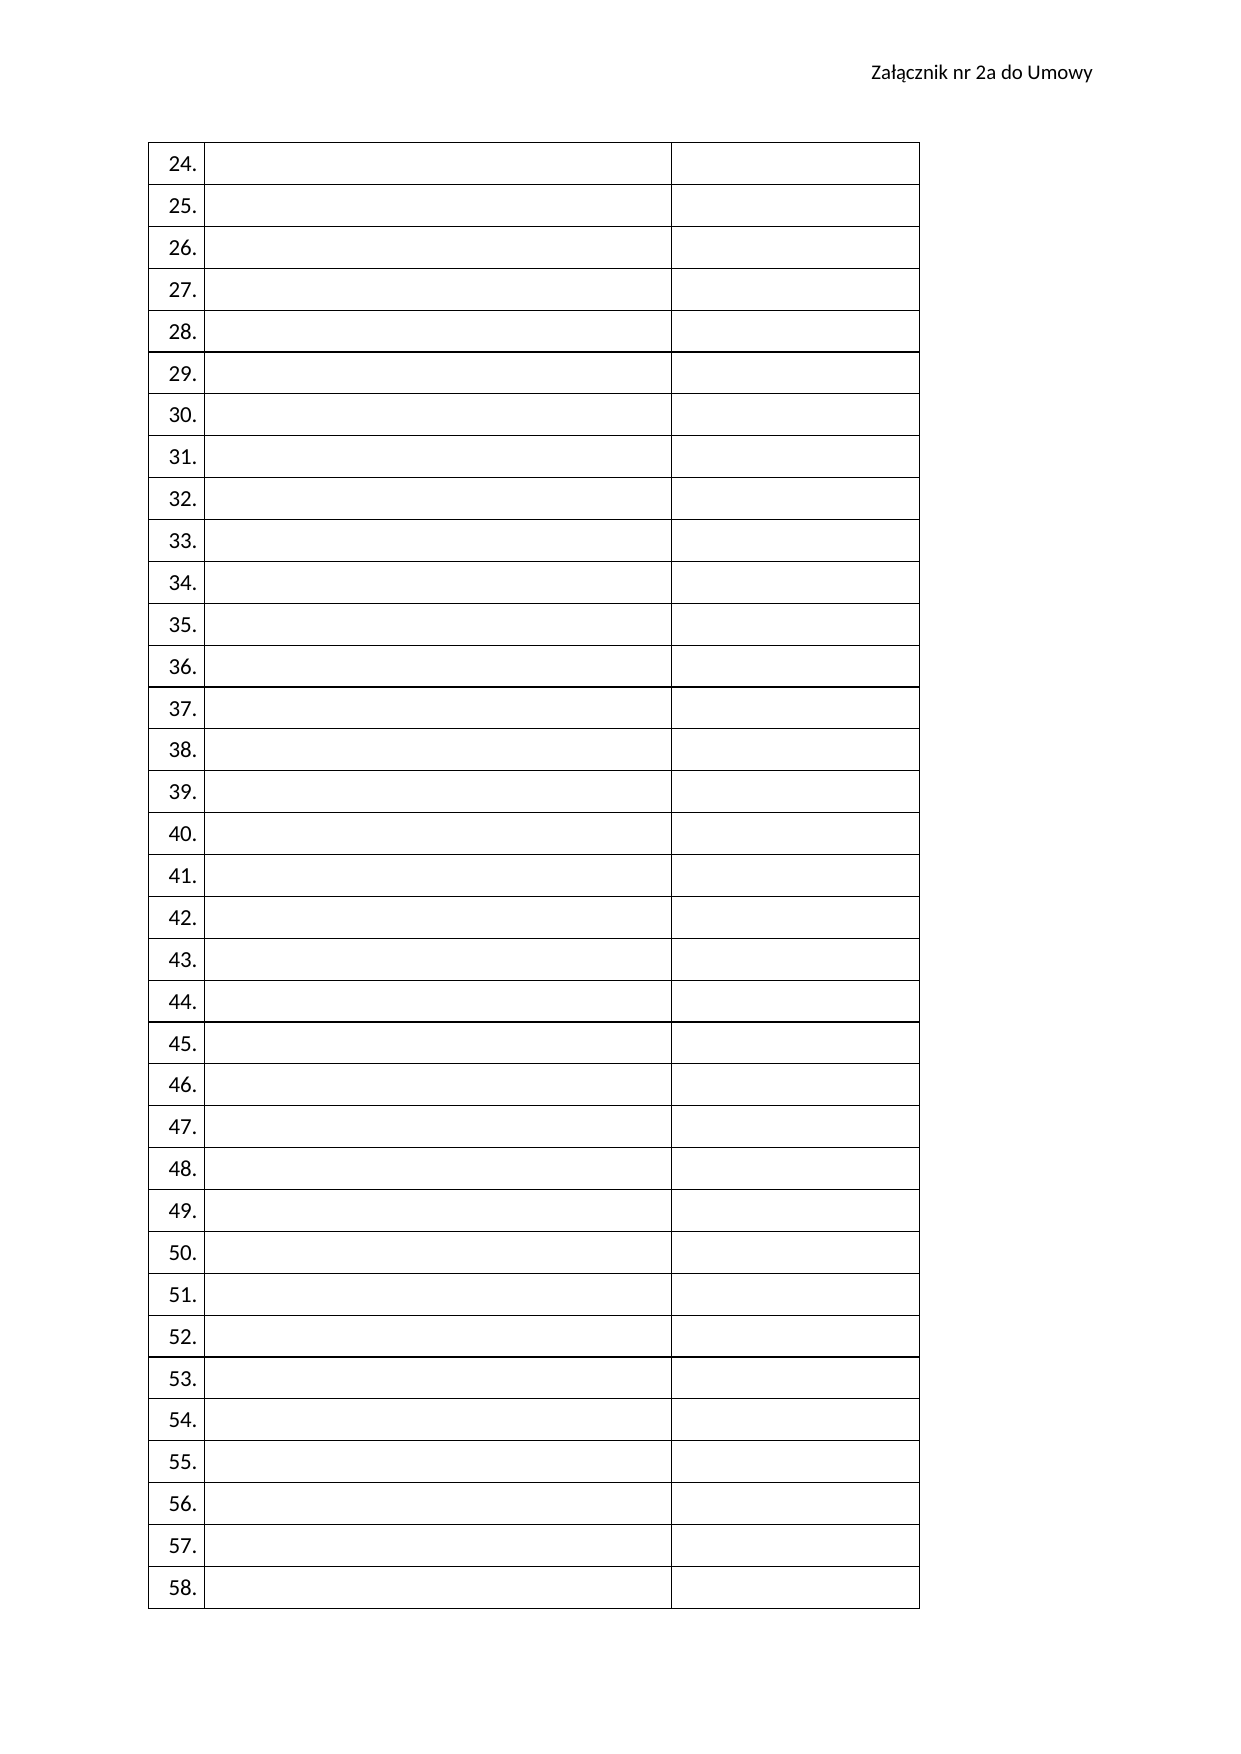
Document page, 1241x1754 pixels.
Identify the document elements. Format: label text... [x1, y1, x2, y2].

table_cell [672, 729, 919, 770]
table_cell [672, 1399, 919, 1440]
table_cell 46. [149, 1064, 204, 1105]
table_cell [205, 981, 671, 1021]
table_cell [672, 1023, 919, 1063]
table_cell 38. [149, 729, 204, 770]
table_cell [672, 646, 919, 686]
table_cell 44. [149, 981, 204, 1021]
table_cell 28. [149, 311, 204, 351]
table_cell [205, 1148, 671, 1189]
table_cell [672, 562, 919, 603]
table_cell [205, 771, 671, 812]
table_cell [672, 353, 919, 393]
table_cell [205, 729, 671, 770]
table_cell 35. [149, 604, 204, 644]
table_cell [672, 311, 919, 351]
table_cell 36. [149, 646, 204, 686]
table_cell 40. [149, 813, 204, 854]
table_cell [205, 227, 671, 268]
table_cell 48. [149, 1148, 204, 1189]
table_cell [205, 353, 671, 393]
table_cell [205, 436, 671, 477]
table_cell [205, 1567, 671, 1608]
table_cell [205, 1525, 671, 1566]
table_cell 27. [149, 269, 204, 309]
table_cell 55. [149, 1441, 204, 1482]
table_cell [205, 1316, 671, 1356]
table_cell 25. [149, 185, 204, 226]
table_cell 47. [149, 1106, 204, 1147]
table_cell 26. [149, 227, 204, 268]
table_cell [672, 185, 919, 226]
table_cell 42. [149, 897, 204, 938]
table_cell 53. [149, 1358, 204, 1398]
table_cell 29. [149, 353, 204, 393]
table_cell [672, 436, 919, 477]
table_cell [205, 646, 671, 686]
table_cell [205, 1023, 671, 1063]
table_cell [205, 1190, 671, 1231]
table_cell [672, 269, 919, 309]
table_cell [672, 981, 919, 1021]
table_cell [672, 520, 919, 561]
table_cell [205, 562, 671, 603]
table_cell [672, 1358, 919, 1398]
table_cell 50. [149, 1232, 204, 1273]
table_cell [672, 394, 919, 435]
table_cell [205, 813, 671, 854]
table_cell [205, 311, 671, 351]
table_cell [205, 939, 671, 979]
table_cell [672, 1567, 919, 1608]
table_cell 56. [149, 1483, 204, 1524]
table_cell 30. [149, 394, 204, 435]
table_cell [205, 269, 671, 309]
table_cell 57. [149, 1525, 204, 1566]
table_cell 32. [149, 478, 204, 519]
table_cell 34. [149, 562, 204, 603]
table_cell [672, 939, 919, 979]
table_cell [205, 897, 671, 938]
table_cell 52. [149, 1316, 204, 1356]
table_cell 54. [149, 1399, 204, 1440]
table_cell [205, 185, 671, 226]
table_cell [205, 143, 671, 184]
table_cell [205, 1358, 671, 1398]
table_cell 31. [149, 436, 204, 477]
table_cell [672, 1441, 919, 1482]
table_cell [205, 478, 671, 519]
table_cell [672, 1106, 919, 1147]
table_cell [205, 855, 671, 896]
table_cell [672, 604, 919, 644]
table_cell [205, 688, 671, 728]
table_cell 49. [149, 1190, 204, 1231]
table_cell [672, 897, 919, 938]
table_cell [672, 1232, 919, 1273]
table_cell 51. [149, 1274, 204, 1314]
table_cell [672, 1274, 919, 1314]
table_cell [672, 1483, 919, 1524]
table_cell [672, 1064, 919, 1105]
table_cell [205, 520, 671, 561]
table_cell [205, 1064, 671, 1105]
table_cell [205, 1441, 671, 1482]
table_cell [205, 394, 671, 435]
table_cell 24. [149, 143, 204, 184]
table_cell [672, 855, 919, 896]
table_cell [672, 813, 919, 854]
table_cell [205, 1274, 671, 1314]
table_cell 33. [149, 520, 204, 561]
table_cell 43. [149, 939, 204, 979]
table_cell [205, 604, 671, 644]
table_cell [205, 1483, 671, 1524]
table_cell [672, 143, 919, 184]
table_cell [672, 1316, 919, 1356]
table_cell [672, 771, 919, 812]
table_cell 39. [149, 771, 204, 812]
table_cell [672, 478, 919, 519]
table_cell [205, 1232, 671, 1273]
table_cell [672, 227, 919, 268]
table_cell [672, 1148, 919, 1189]
table_cell [672, 688, 919, 728]
table_cell 37. [149, 688, 204, 728]
table_cell [672, 1525, 919, 1566]
table_cell 41. [149, 855, 204, 896]
table_cell [205, 1399, 671, 1440]
table_cell [672, 1190, 919, 1231]
table_cell 45. [149, 1023, 204, 1063]
table_cell [205, 1106, 671, 1147]
table_cell 58. [149, 1567, 204, 1608]
